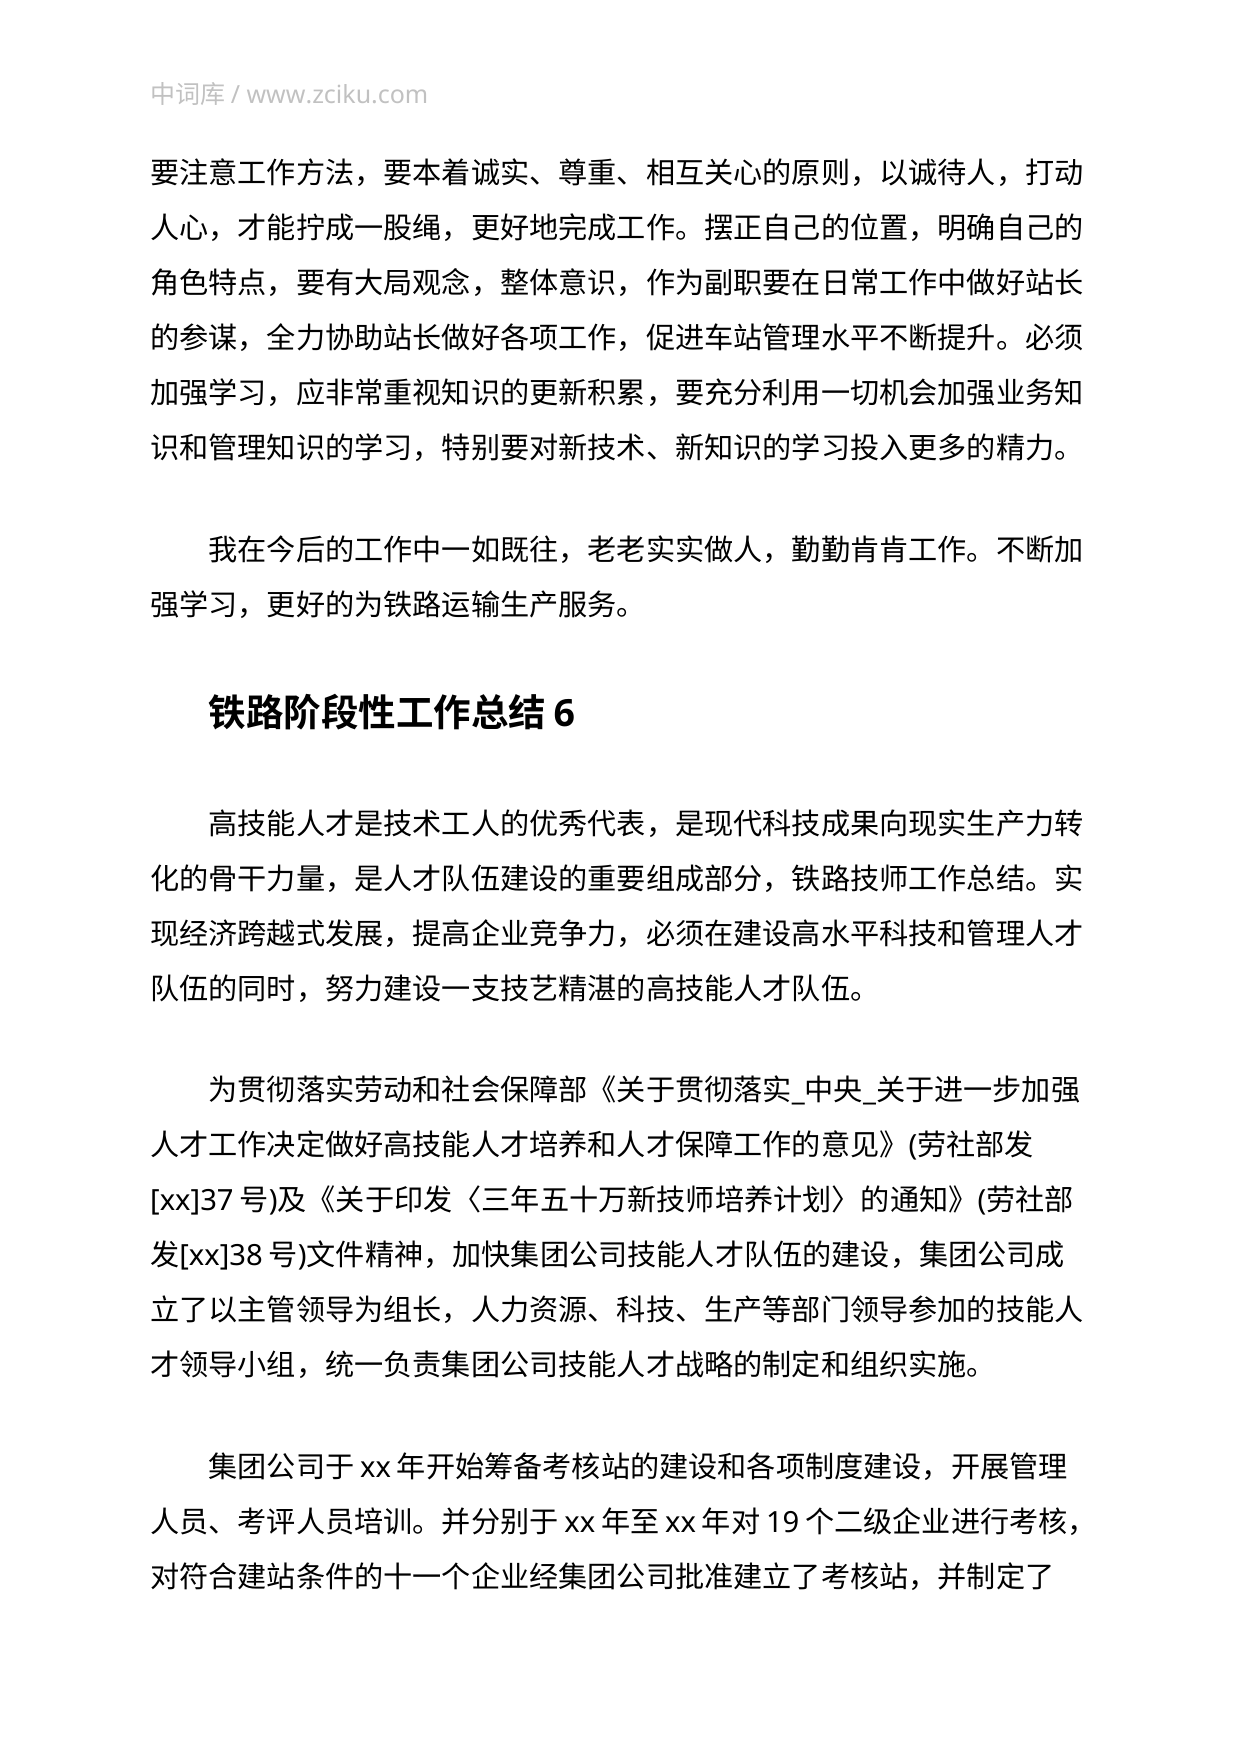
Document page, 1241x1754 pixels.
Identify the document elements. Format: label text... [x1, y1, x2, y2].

text 我在今后的工作中一如既往，老老实实做人，勤勤肯肯工作。不断加强学习，更好的为铁路运输生产服务。 [150, 526, 1090, 623]
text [150, 150, 1090, 467]
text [150, 1444, 1090, 1596]
text 铁路阶段性工作总结6 [150, 683, 1090, 737]
text 为贯彻落实劳动和社会保障部《关于贯彻落实_中央_关于进一步加强人才工作决定做好高技能人才培养和人才保障工作的意见》(劳社部发[xx]37号)及《关于印发〈三年五十万新技师培养计划〉的通知》(劳社部发[xx]38号)文件精神，加快集团公司技能人才队伍的建设，集团公司成立了以主管领导为组长，人力资源、科技、生产等部门领导参加的技能人才领导小组，统一负责集团公司技能人才战略的制定和组织实施。 [150, 1067, 1090, 1384]
text 高技能人才是技术工人的优秀代表，是现代科技成果向现实生产力转化的骨干力量，是人才队伍建设的重要组成部分，铁路技师工作总结。实现经济跨越式发展，提高企业竞争力，必须在建设高水平科技和管理人才队伍的同时，努力建设一支技艺精湛的高技能人才队伍。 [150, 801, 1090, 1007]
